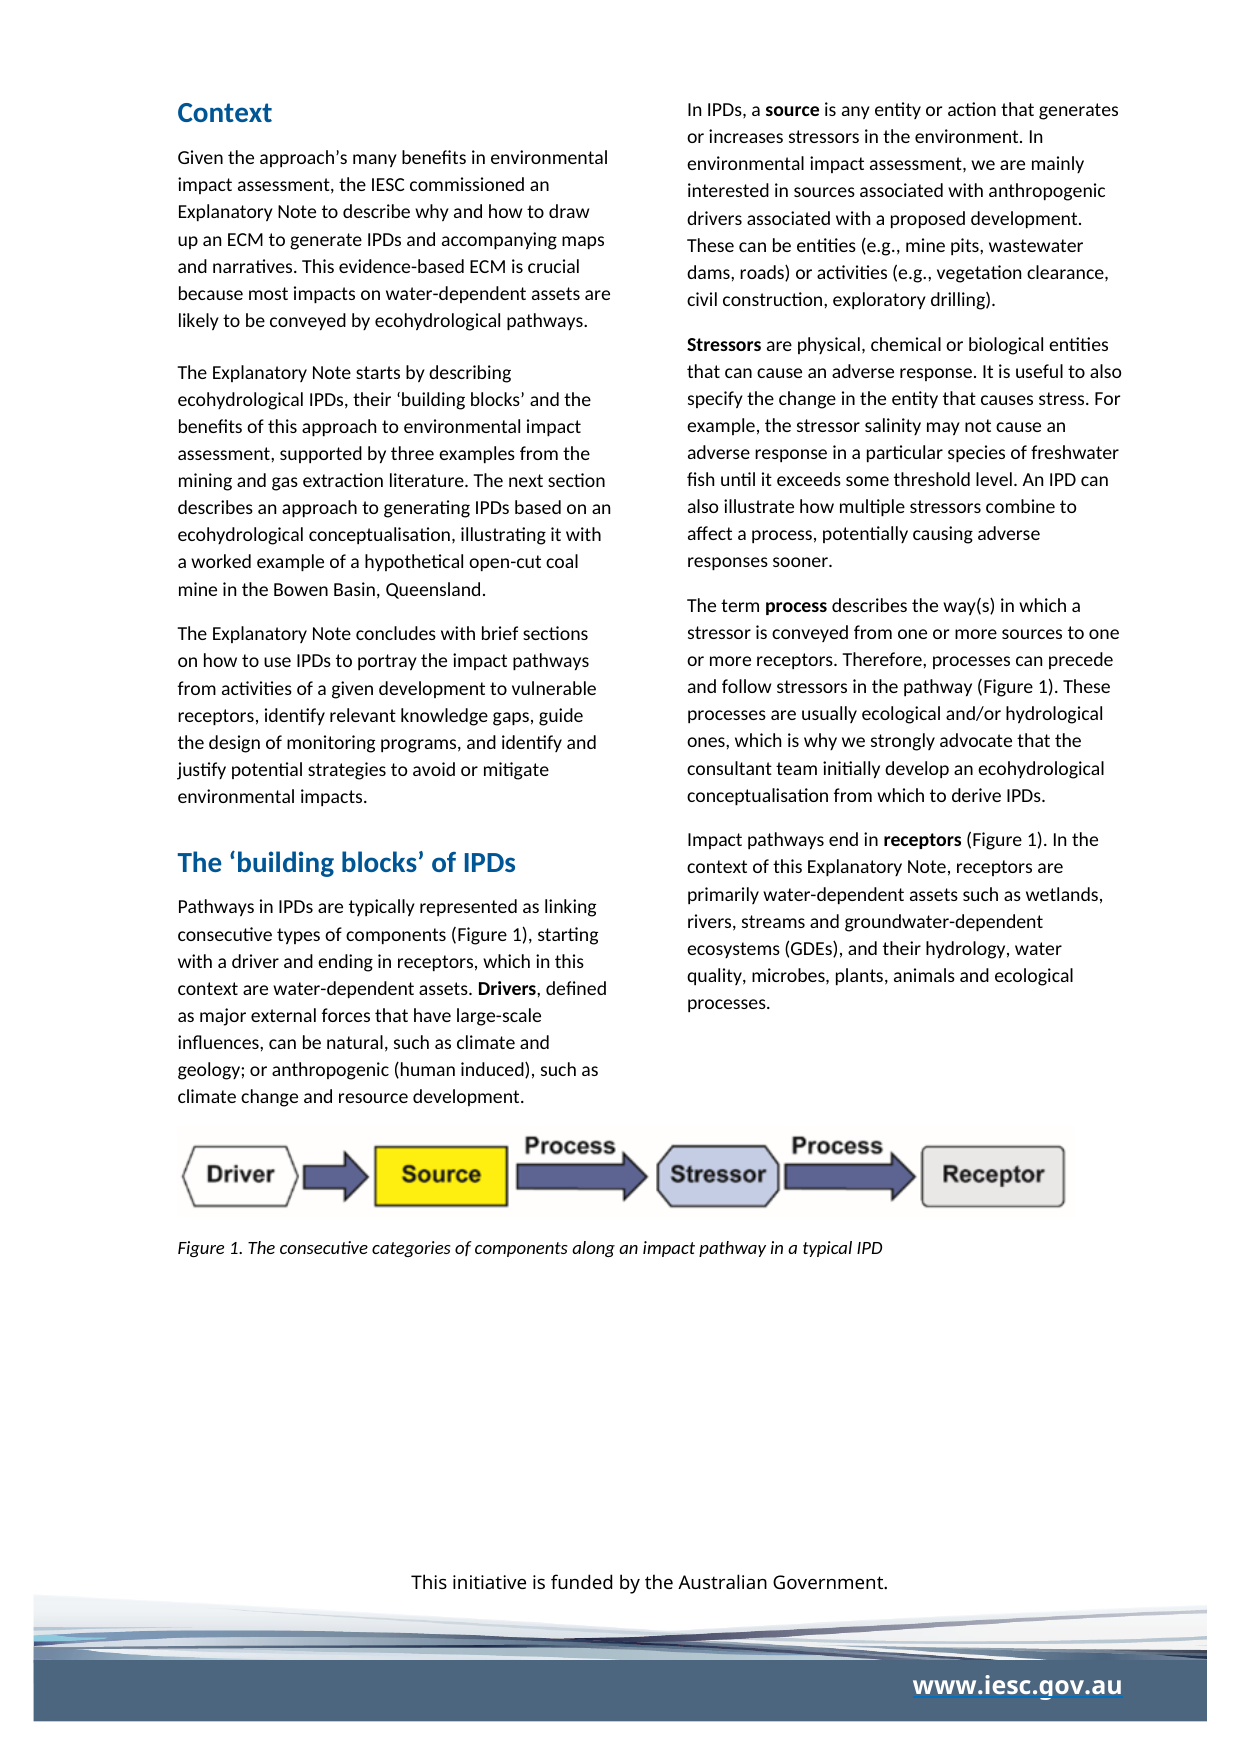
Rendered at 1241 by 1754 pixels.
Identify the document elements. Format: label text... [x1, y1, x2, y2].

text The term process describes the way(s) in which a stressor is conveyed from one or more sources to one or more receptors. Therefore, processes can precede and follow stressors in the pathway (Figure 1). These processes are usually ecological and/or hydrological ones, which is why we strongly advocate that the consultant team initially develop an ecohydrological conceptualisation from which to derive IPDs. [687, 590, 1123, 807]
picture [0, 0, 1241, 1754]
subtitle The ‘building blocks’ of IPDs [177, 844, 613, 879]
text Stressors are physical, chemical or biological entities that can cause an adverse response. It is useful to also specify the change in the entity that causes stress. For example, the stressor salinity may not cause an adverse response in a particular species of freshwater fish until it exceeds some threshold level. An IPD can also illustrate how multiple stressors combine to affect a process, potentially causing adverse responses sooner. [687, 329, 1123, 573]
text In IPDs, a source is any entity or action that generates or increases stressors in the environment. In environmental impact assessment, we are mainly interested in sources associated with anthropogenic drivers associated with a proposed development. These can be entities (e.g., mine pits, wastewater dams, roads) or activities (e.g., vegetation clearance, civil construction, exploratory drilling). [687, 94, 1123, 311]
text The Explanatory Note starts by describing ecohydrological IPDs, their ‘building blocks’ and the benefits of this approach to environmental impact assessment, supported by three examples from the mining and gas extraction literature. The next section describes an approach to generating IPDs based on an ecohydrological conceptualisation, illustrating it with a worked example of a hypothetical open-cut coal mine in the Bowen Basin, Queensland. [177, 357, 613, 601]
text The Explanatory Note concludes with brief sections on how to use IPDs to portray the impact pathways from activities of a given development to vulnerable receptors, identify relevant knowledge gaps, guide the design of monitoring programs, and identify and justify potential strategies to avoid or mitigate environmental impacts. [177, 619, 613, 808]
subtitle Context [177, 94, 613, 130]
text Pathways in IPDs are typically represented as linking consecutive types of components (Figure 1), starting with a driver and ending in receptors, which in this context are water-dependent assets. Drivers, defined as major external forces that have large-scale influences, can be natural, such as climate and geology; or anthropogenic (human induced), such as climate change and resource development. [177, 892, 613, 1108]
text Figure 1. The consecutive categories of components along an impact pathway in a typical IPD [177, 1234, 1123, 1259]
text Given the approach’s many benefits in environmental impact assessment, the IESC commissioned an Explanatory Note to describe why and how to draw up an ECM to generate IPDs and accompanying maps and narratives. This evidence-based ECM is crucial because most impacts on water-dependent assets are likely to be conveyed by ecohydrological pathways. [177, 143, 613, 332]
text Impact pathways end in receptors (Figure 1). In the context of this Explanatory Note, receptors are primarily water-dependent assets such as wetlands, rivers, streams and groundwater-dependent ecosystems (GDEs), and their hydrology, water quality, microbes, plants, animals and ecological processes. [687, 825, 1123, 1014]
